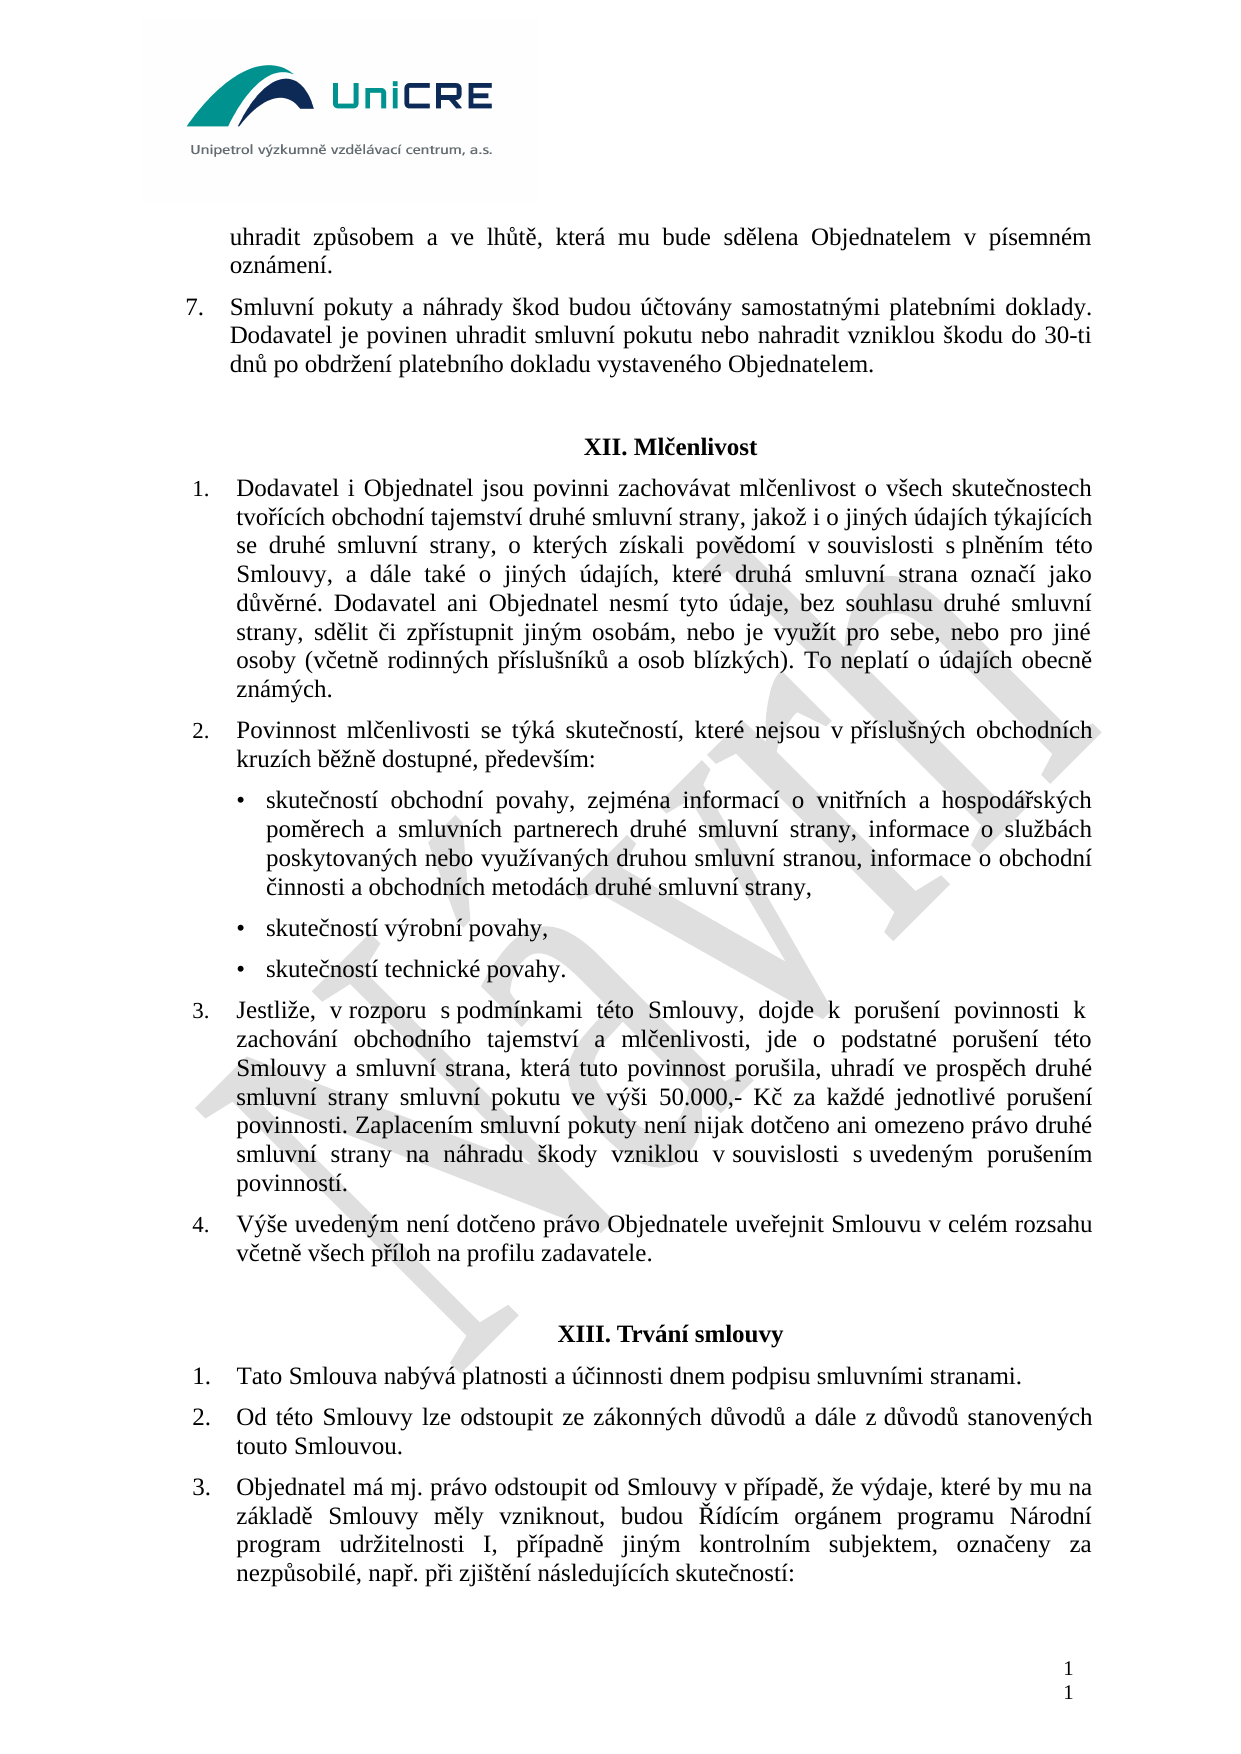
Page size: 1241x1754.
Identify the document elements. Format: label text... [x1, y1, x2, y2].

list Smluvní pokuty a náhrady škod budou účtovány samostatnými platebními doklady. Dodavatel je povinen uhradit smluvní pokutu nebo nahradit vzniklou škodu do 30-ti dnů po obdržení platebního dokladu vystaveného Objednatelem. [185, 292, 1093, 378]
picture [140, 19, 538, 203]
list Jestliže, v rozporu s podmínkami této Smlouvy, dojde k porušení povinnosti k zachování obchodního tajemství a mlčenlivosti, jde o podstatné porušení této Smlouvy a smluvní strana, která tuto povinnost porušila, uhradí ve prospěch druhé smluvní strany smluvní pokutu ve výši 50.000,- Kč za každé jednotlivé porušení povinnosti. Zaplacením smluvní pokuty není nijak dotčeno ani omezeno právo druhé smluvní strany na náhradu škody vzniklou v souvislosti s uvedeným porušením povinností. [192, 995, 1093, 1197]
text XIII. Trvání smlouvy [248, 1319, 1093, 1348]
list Objednatel má mj. právo odstoupit od Smlouvy v případě, že výdaje, které by mu na základě Smlouvy měly vzniknout, budou Řídícím orgánem programu Národní program udržitelnosti I, případně jiným kontrolním subjektem, označeny za nezpůsobilé, např. při zjištění následujících skutečností: [192, 1472, 1093, 1587]
text • skutečností obchodní povahy, zejména informací o vnitřních a hospodářských poměrech a smluvních partnerech druhé smluvní strany, informace o službách poskytovaných nebo využívaných druhou smluvní stranou, informace o obchodní činnosti a obchodních metodách druhé smluvní strany, [236, 785, 1093, 900]
list Tato Smlouva nabývá platnosti a účinnosti dnem podpisu smluvními stranami. [192, 1361, 1093, 1389]
text • skutečností výrobní povahy, [236, 913, 1093, 942]
list Výše uvedeným není dotčeno právo Objednatele uveřejnit Smlouvu v celém rozsahu včetně všech příloh na profilu zadavatele. [192, 1209, 1093, 1267]
list Dodavatel i Objednatel jsou povinni zachovávat mlčenlivost o všech skutečnostech tvořících obchodní tajemství druhé smluvní strany, jakož i o jiných údajích týkajících se druhé smluvní strany, o kterých získali povědomí v souvislosti s plněním této Smlouvy, a dále také o jiných údajích, které druhá smluvní strana označí jako důvěrné. Dodavatel ani Objednatel nesmí tyto údaje, bez souhlasu druhé smluvní strany, sdělit či zpřístupnit jiným osobám, nebo je využít pro sebe, nebo pro jiné osoby (včetně rodinných příslušníků a osob blízkých). To neplatí o údajích obecně známých. [192, 473, 1093, 703]
list Od této Smlouvy lze odstoupit ze zákonných důvodů a dále z důvodů stanovených touto Smlouvou. [192, 1402, 1093, 1459]
list Povinnost mlčenlivosti se týká skutečností, které nejsou v příslušných obchodních kruzích běžně dostupné, především: [192, 715, 1093, 773]
text • skutečností technické povahy. [236, 954, 1093, 983]
text XII. Mlčenlivost [248, 432, 1093, 460]
